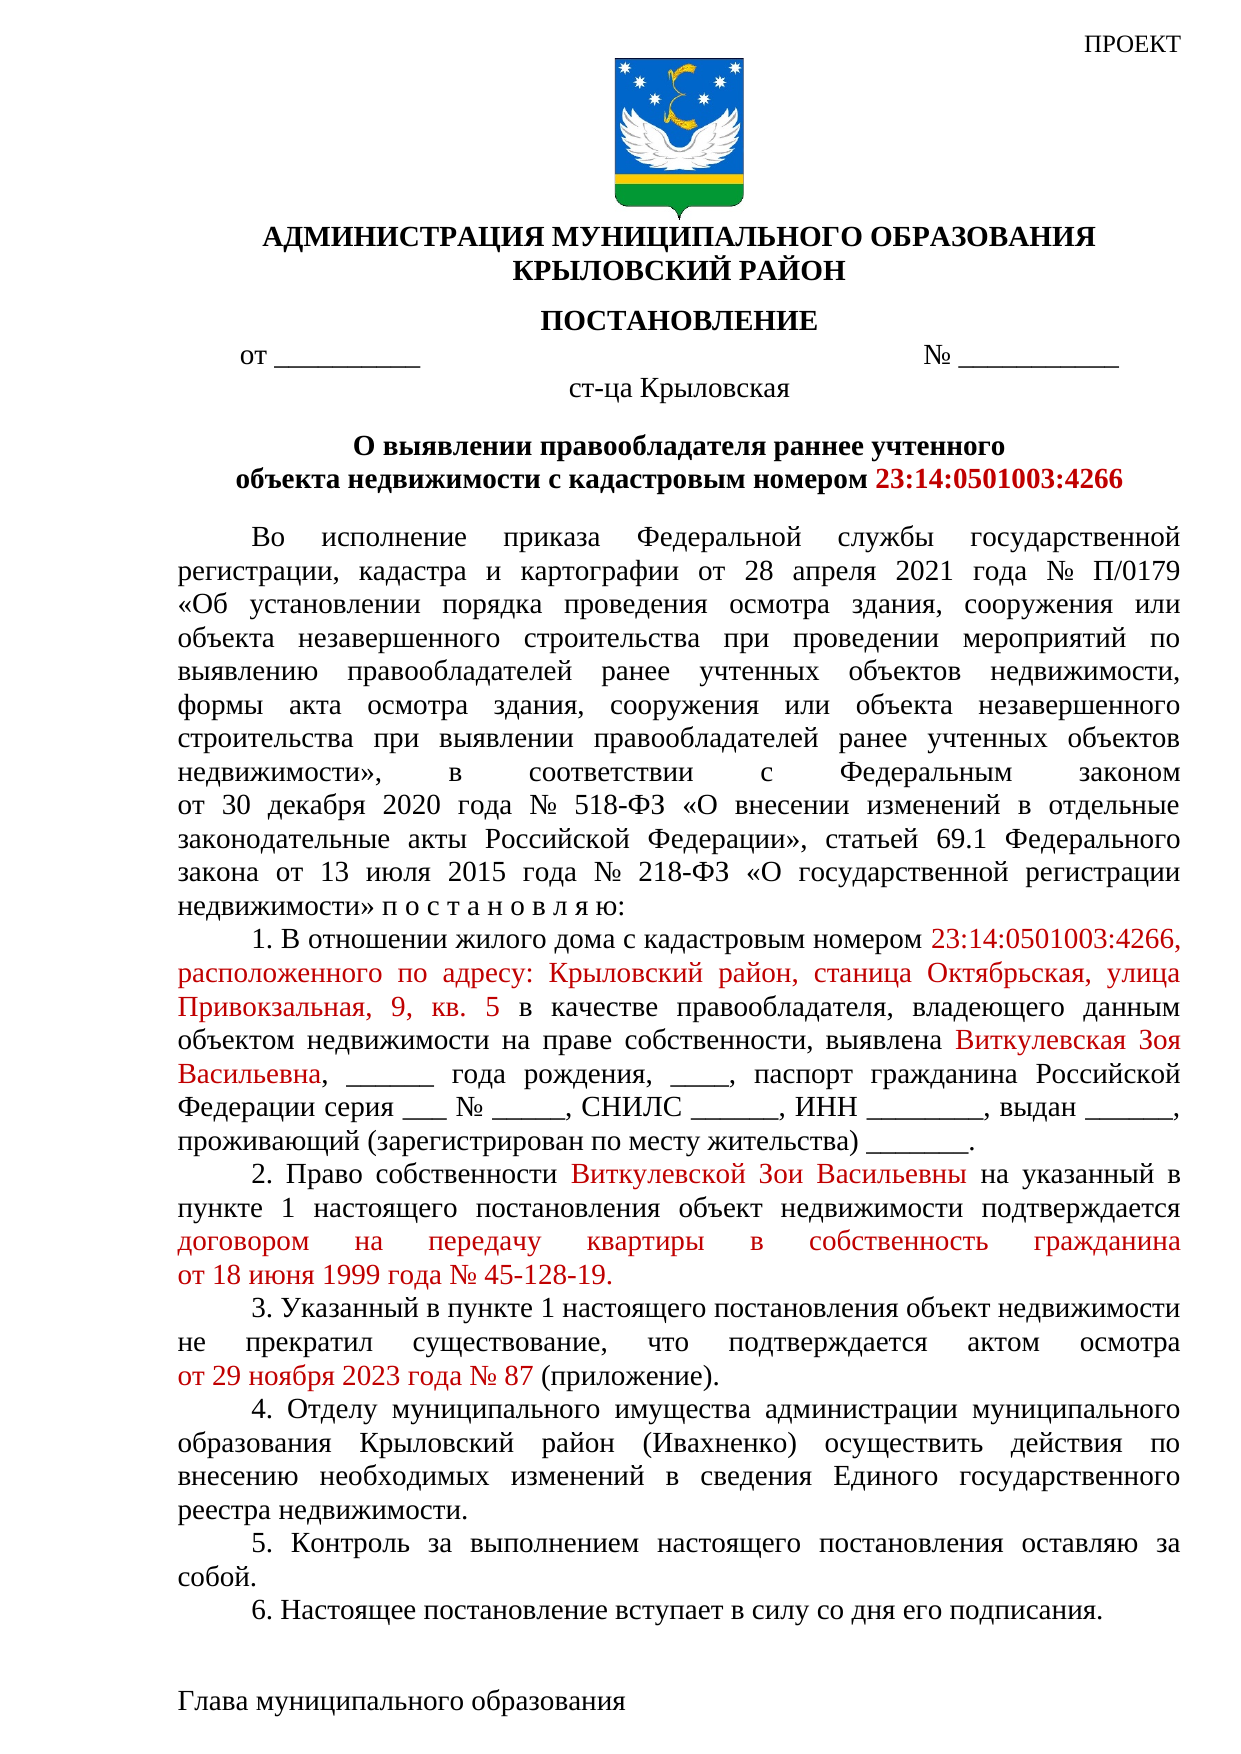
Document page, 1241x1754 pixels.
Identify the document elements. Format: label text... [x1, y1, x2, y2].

text 1. В отношении жилого дома с кадастровым номером 23:14:0501003:4266, расположенного по адресу: Крыловский район, станица Октябрьская, улица Привокзальная, 9, кв. 5 в качестве правообладателя, владеющего данным объектом недвижимости на праве собственности, выявлена Виткулевская Зоя Васильевна, ______ года рождения, ____, паспорт гражданина Российской Федерации серия ___ № _____, СНИЛС ______, ИНН ________, выдан ______, проживающий (зарегистрирован по месту жительства) _______. [177, 922, 1181, 1156]
text 4. Отделу муниципального имущества администрации муниципального образования Крыловский район (Ивахненко) осуществить действия по внесению необходимых изменений в сведения Единого государственного реестра недвижимости. [177, 1391, 1181, 1525]
text объекта недвижимости с кадастровым номером 23:14:0501003:4266 [177, 461, 1181, 495]
text от __________ № ___________ [177, 337, 1181, 370]
text 6. Настоящее постановление вступает в силу со дня его подписания. [177, 1592, 1181, 1626]
text АДМИНИСТРАЦИЯ МУНИЦИПАЛЬНОГО ОБРАЗОВАНИЯ КРЫЛОВСКИЙ РАЙОН [177, 219, 1181, 286]
text ст-ца Крыловская [177, 370, 1181, 404]
text Глава муниципального образования [177, 1683, 1181, 1717]
picture [614, 58, 744, 220]
text О выявлении правообладателя раннее учтенного [177, 428, 1181, 461]
text 3. Указанный в пункте 1 настоящего постановления объект недвижимости не прекратил существование, что подтверждается актом осмотра от 29 ноября 2023 года № 87 (приложение). [177, 1291, 1181, 1391]
text 2. Право собственности Виткулевской Зои Васильевны на указанный в пункте 1 настоящего постановления объект недвижимости подтверждается договором на передачу квартиры в собственность гражданина от 18 июня 1999 года № 45-128-19. [177, 1156, 1181, 1291]
text Во исполнение приказа Федеральной службы государственной регистрации, кадастра и картографии от 28 апреля 2021 года № П/0179 «Об установлении порядка проведения осмотра здания, сооружения или объекта незавершенного строительства при проведении мероприятий по выявлению правообладателей ранее учтенных объектов недвижимости, формы акта осмотра здания, сооружения или объекта незавершенного строительства при выявлении правообладателей ранее учтенных объектов недвижимости», в соответствии с Федеральным законом от 30 декабря 2020 года № 518-ФЗ «О внесении изменений в отдельные законодательные акты Российской Федерации», статьей 69.1 Федерального закона от 13 июля 2015 года № 218-ФЗ «О государственной регистрации недвижимости» п о с т а н о в л я ю: [177, 519, 1181, 922]
text 5. Контроль за выполнением настоящего постановления оставляю за собой. [177, 1525, 1181, 1592]
text ПОСТАНОВЛЕНИЕ [177, 303, 1181, 337]
